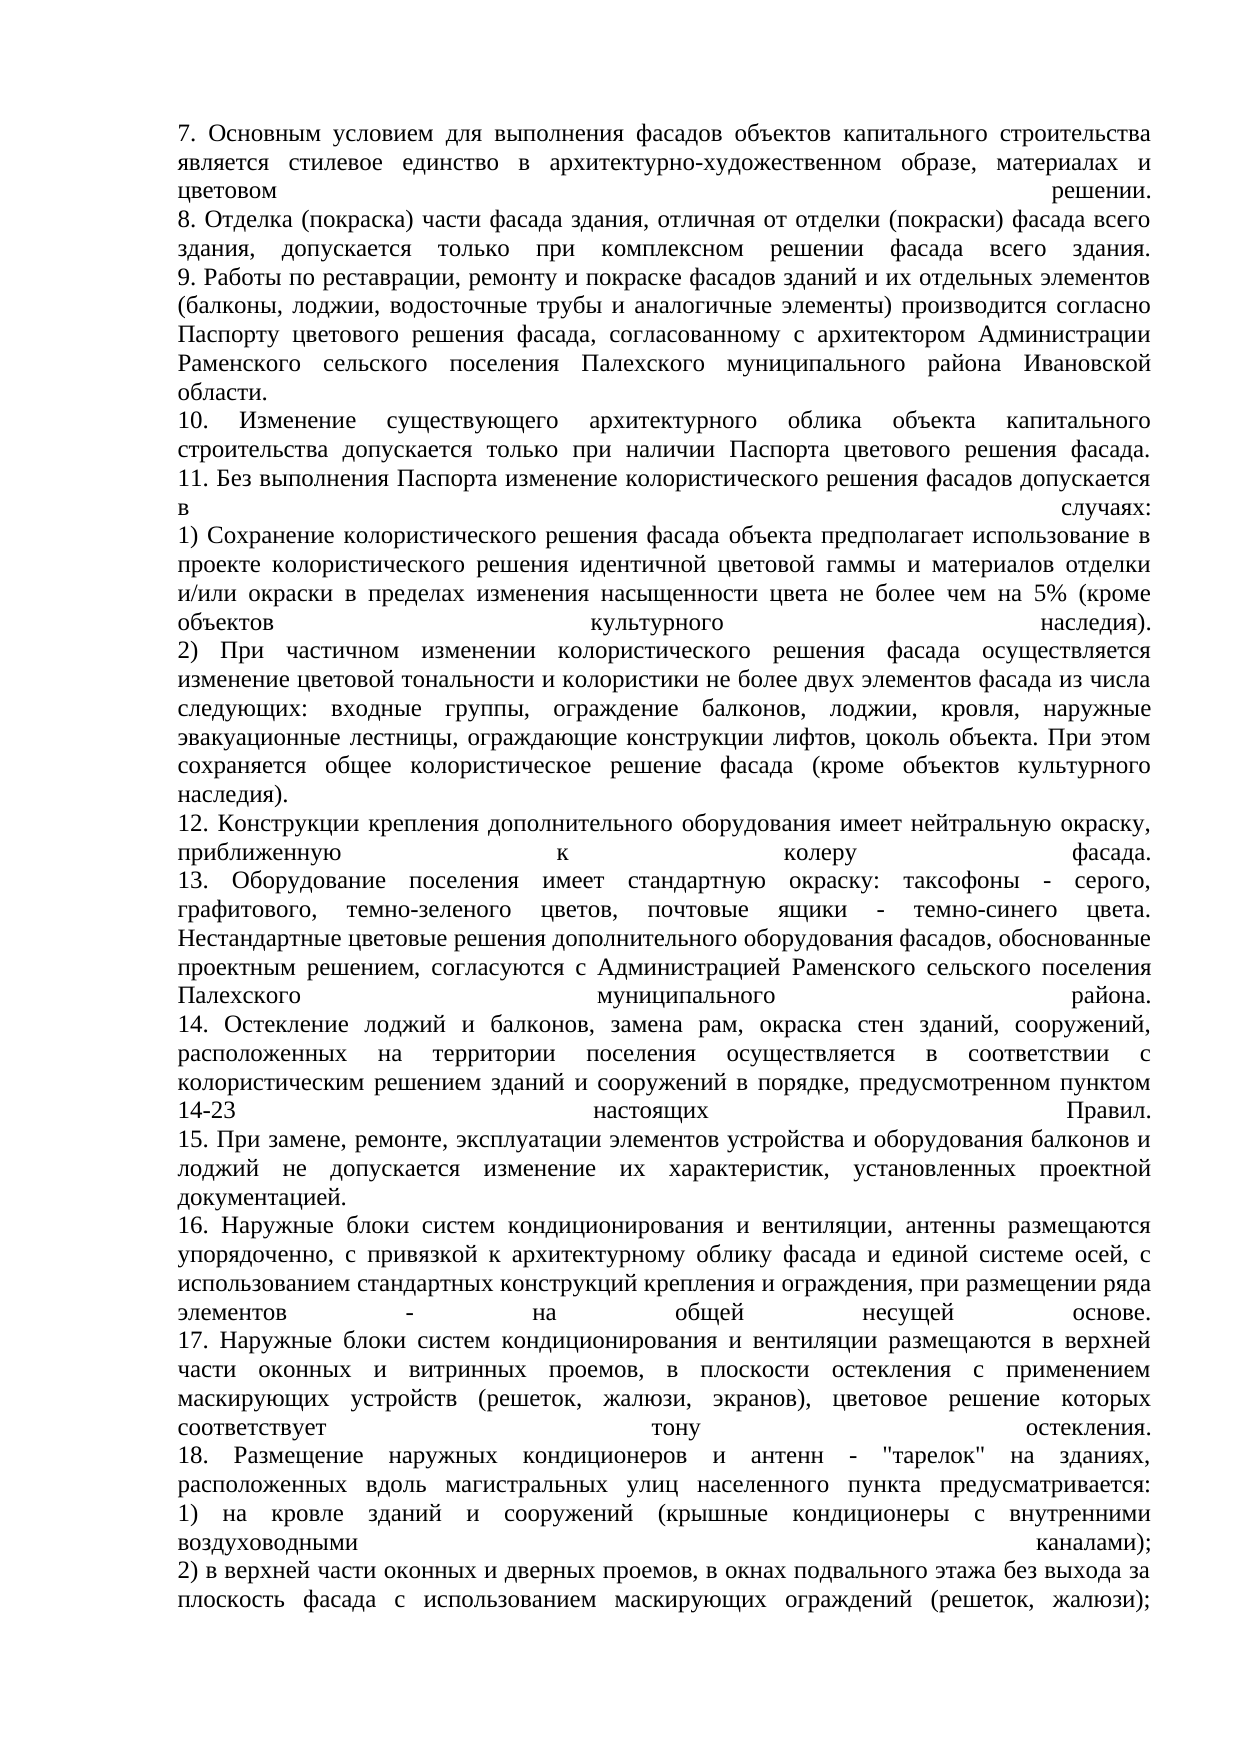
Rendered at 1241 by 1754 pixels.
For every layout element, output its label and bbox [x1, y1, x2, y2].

text [177, 118, 1152, 1613]
